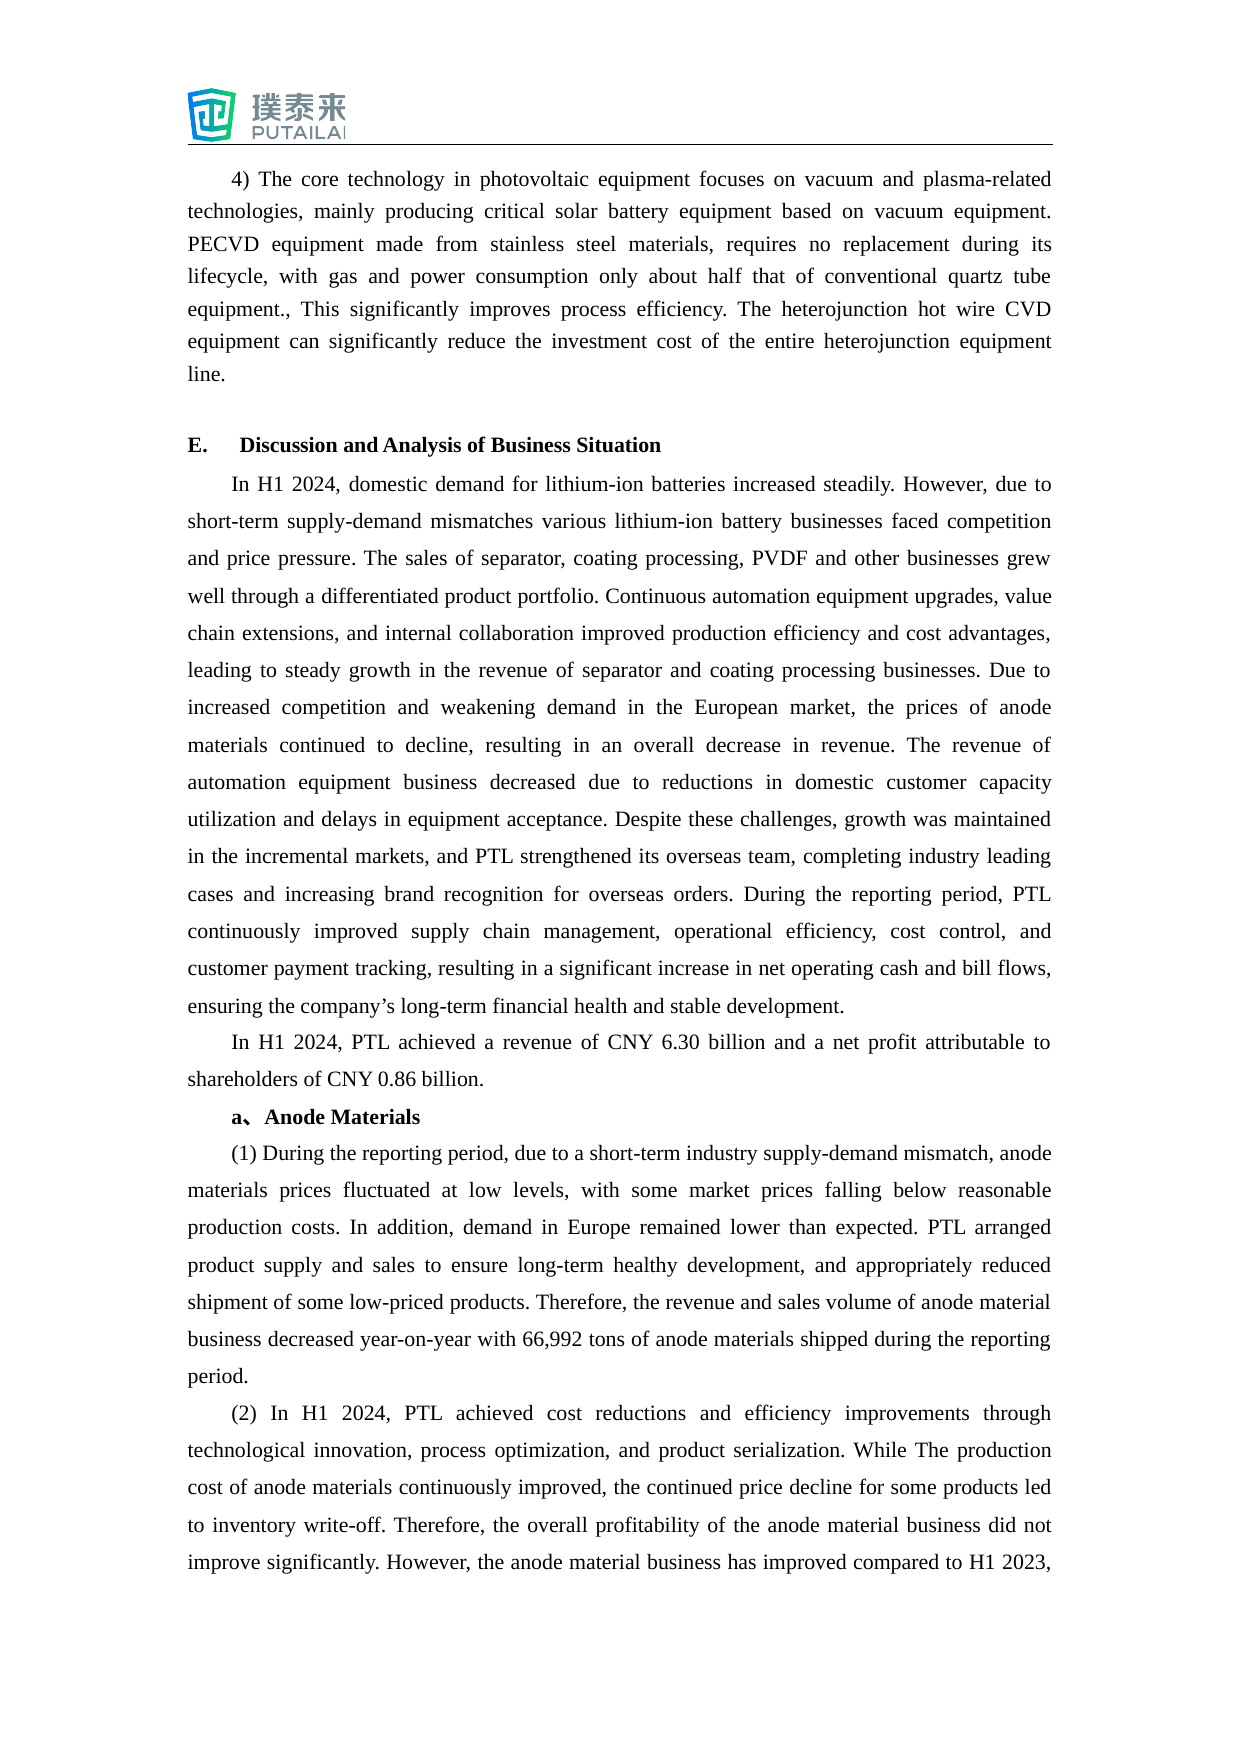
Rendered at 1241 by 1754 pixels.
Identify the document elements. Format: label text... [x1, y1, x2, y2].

text In H1 2024, domestic demand for lithium-ion batteries increased steadily. However, due to short-term supply-demand mismatches various lithium-ion battery businesses faced competition and price pressure. The sales of separator, coating processing, PVDF and other businesses grew well through a differentiated product portfolio. Continuous automation equipment upgrades, value chain extensions, and internal collaboration improved production efficiency and cost advantages, leading to steady growth in the revenue of separator and coating processing businesses. Due to increased competition and weakening demand in the European market, the prices of anode materials continued to decline, resulting in an overall decrease in revenue. The revenue of automation equipment business decreased due to reductions in domestic customer capacity utilization and delays in equipment acceptance. Despite these challenges, growth was maintained in the incremental markets, and PTL strengthened its overseas team, completing industry leading cases and increasing brand recognition for overseas orders. During the reporting period, PTL continuously improved supply chain management, operational efficiency, cost control, and customer payment tracking, resulting in a significant increase in net operating cash and bill flows, ensuring the company’s long-term financial health and stable development. [187, 467, 1053, 1022]
text 4) The core technology in photovoltaic equipment focuses on vacuum and plasma-related technologies, mainly producing critical solar battery equipment based on vacuum equipment. PECVD equipment made from stainless steel materials, requires no replacement during its lifecycle, with gas and power consumption only about half that of conventional quartz tube equipment., This significantly improves process efficiency. The heterojunction hot wire CVD equipment can significantly reduce the investment cost of the entire heterojunction equipment line. [187, 162, 1053, 389]
text a、Anode Materials [187, 1099, 1053, 1131]
picture [187, 88, 346, 142]
text (1) During the reporting period, due to a short-term industry supply-demand mismatch, anode materials prices fluctuated at low levels, with some market prices falling below reasonable production costs. In addition, demand in Europe remained lower than expected. PTL arranged product supply and sales to ensure long-term healthy development, and appropriately reduced shipment of some low-priced products. Therefore, the revenue and sales volume of anode material business decreased year-on-year with 66,992 tons of anode materials shipped during the reporting period. [187, 1136, 1053, 1392]
text In H1 2024, PTL achieved a revenue of CNY 6.30 billion and a net profit attributable to shareholders of CNY 0.86 billion. [187, 1025, 1053, 1095]
list Discussion and Analysis of Business Situation [187, 428, 1053, 461]
